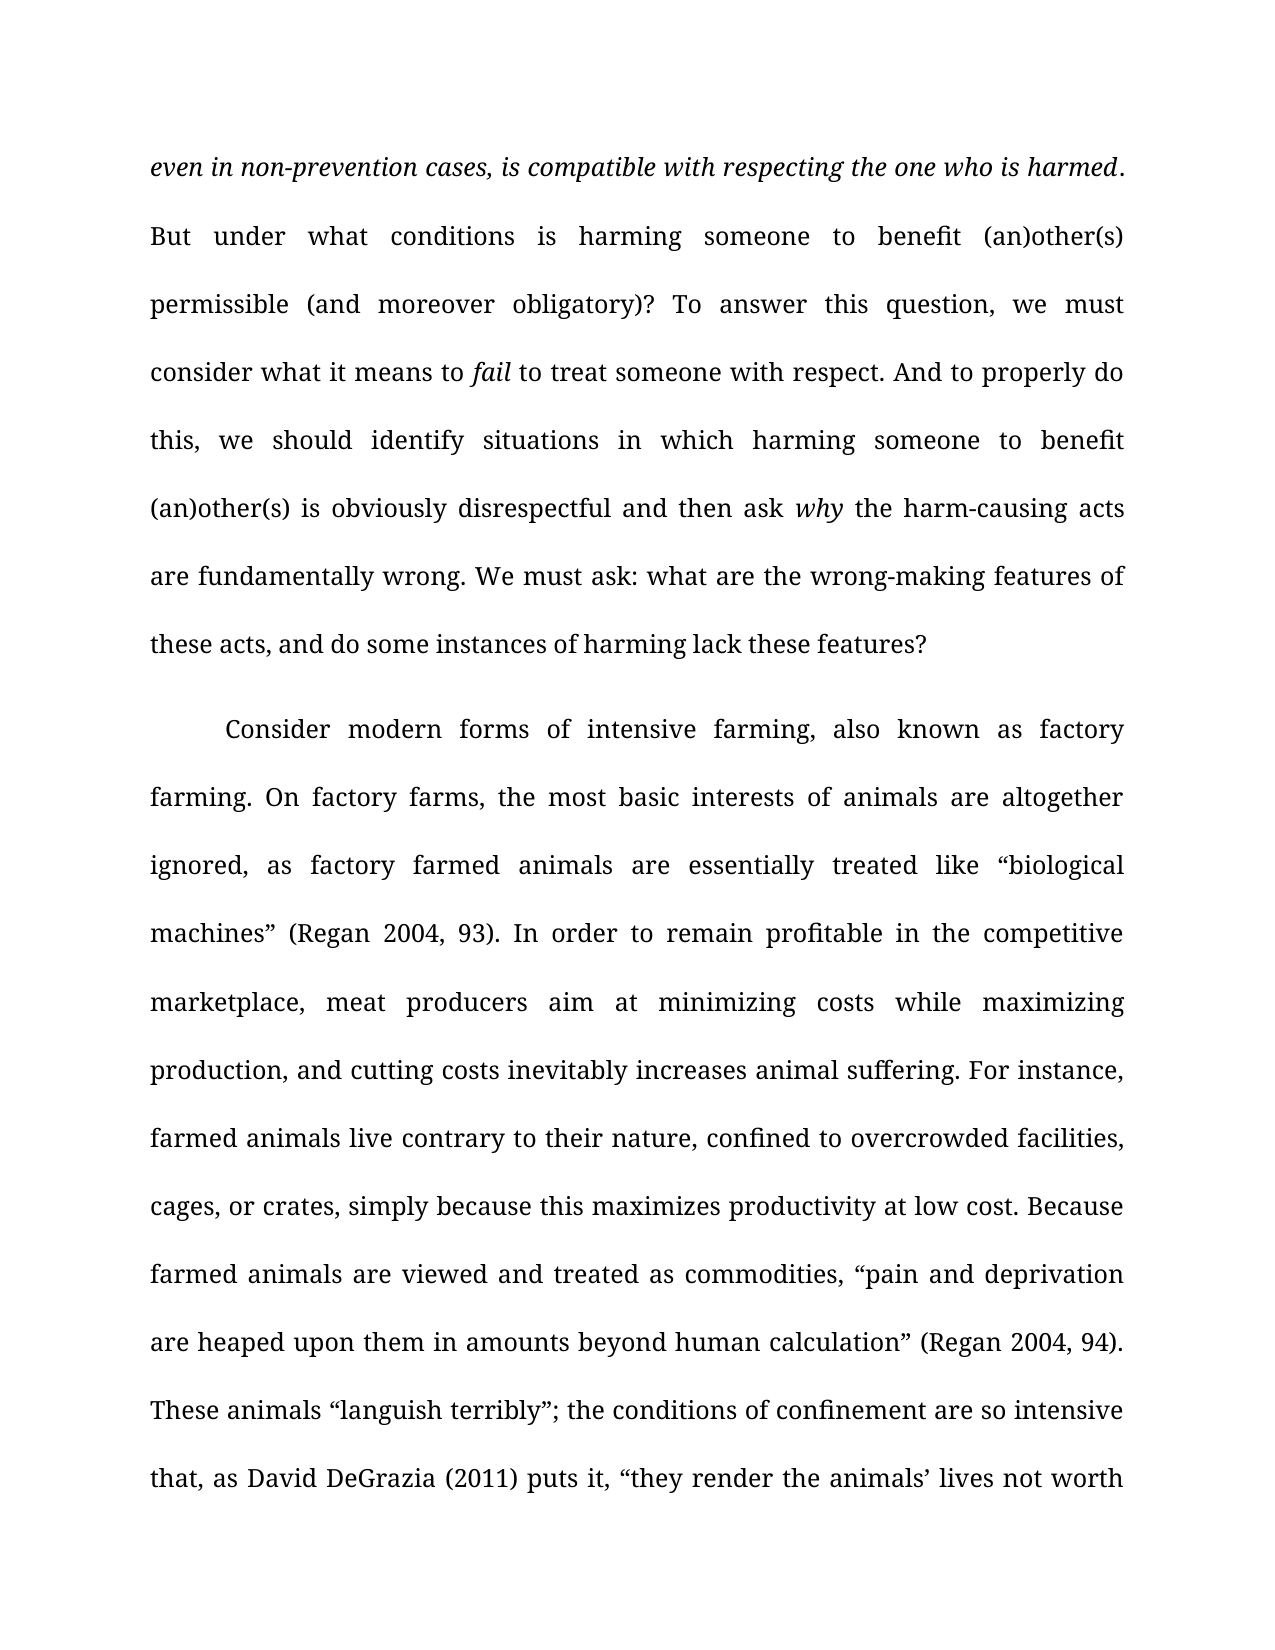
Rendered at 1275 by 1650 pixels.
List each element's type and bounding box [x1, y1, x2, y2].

text [150, 712, 1125, 1495]
text [150, 150, 1125, 661]
